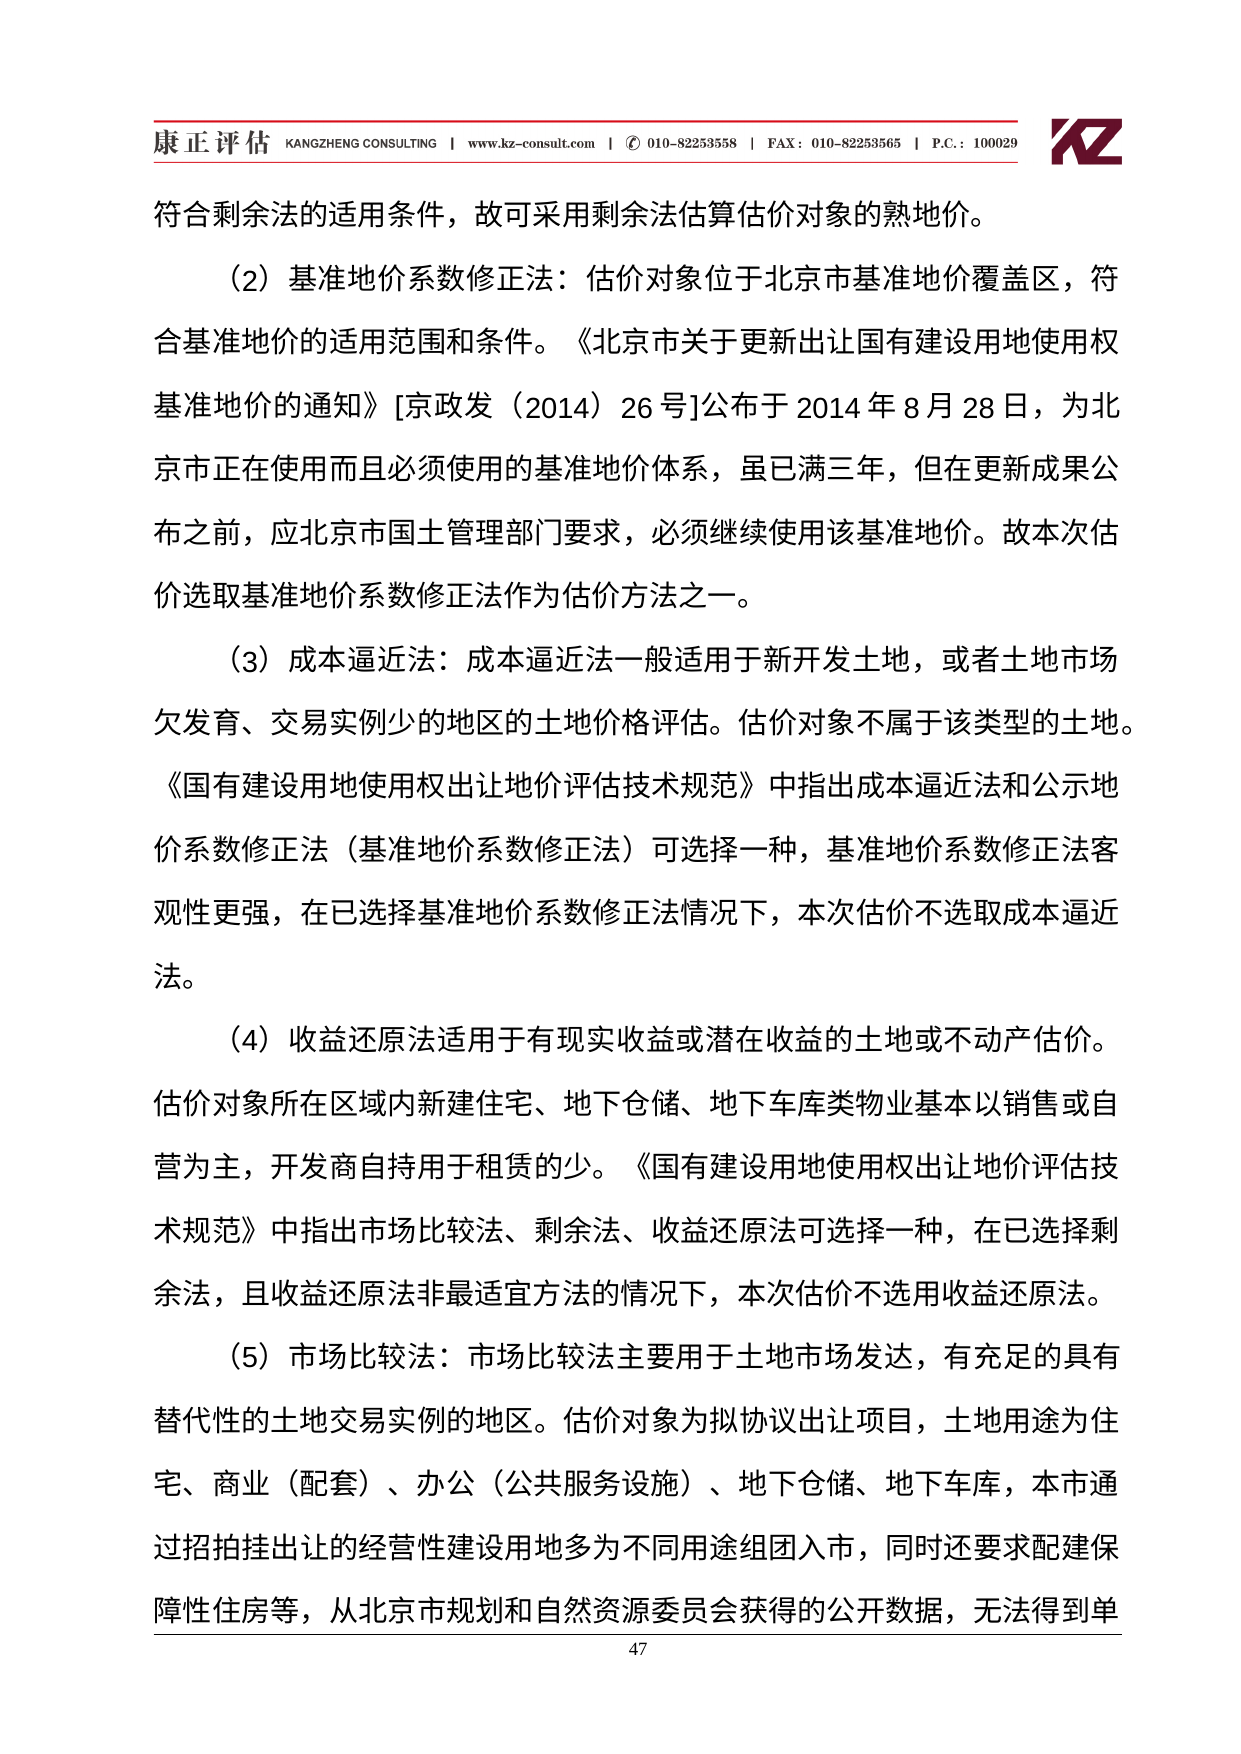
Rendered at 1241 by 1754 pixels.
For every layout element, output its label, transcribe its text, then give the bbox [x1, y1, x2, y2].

text （2）基准地价系数修正法：估价对象位于北京市基准地价覆盖区，符合基准地价的适用范围和条件。《北京市关于更新出让国有建设用地使用权基准地价的通知》[京政发（2014）26号]公布于2014年8月28日，为北京市正在使用而且必须使用的基准地价体系，虽已满三年，但在更新成果公布之前，应北京市国土管理部门要求，必须继续使用该基准地价。故本次估价选取基准地价系数修正法作为估价方法之一。 [153, 255, 1121, 615]
picture [153, 118, 1122, 165]
text （4）收益还原法适用于有现实收益或潜在收益的土地或不动产估价。估价对象所在区域内新建住宅、地下仓储、地下车库类物业基本以销售或自营为主，开发商自持用于租赁的少。《国有建设用地使用权出让地价评估技术规范》中指出市场比较法、剩余法、收益还原法可选择一种，在已选择剩余法，且收益还原法非最适宜方法的情况下，本次估价不选用收益还原法。 [153, 1017, 1122, 1313]
text （3）成本逼近法：成本逼近法一般适用于新开发土地，或者土地市场欠发育、交易实例少的地区的土地价格评估。估价对象不属于该类型的土地。《国有建设用地使用权出让地价评估技术规范》中指出成本逼近法和公示地价系数修正法（基准地价系数修正法）可选择一种，基准地价系数修正法客观性更强，在已选择基准地价系数修正法情况下，本次估价不选取成本逼近法。 [153, 636, 1121, 996]
